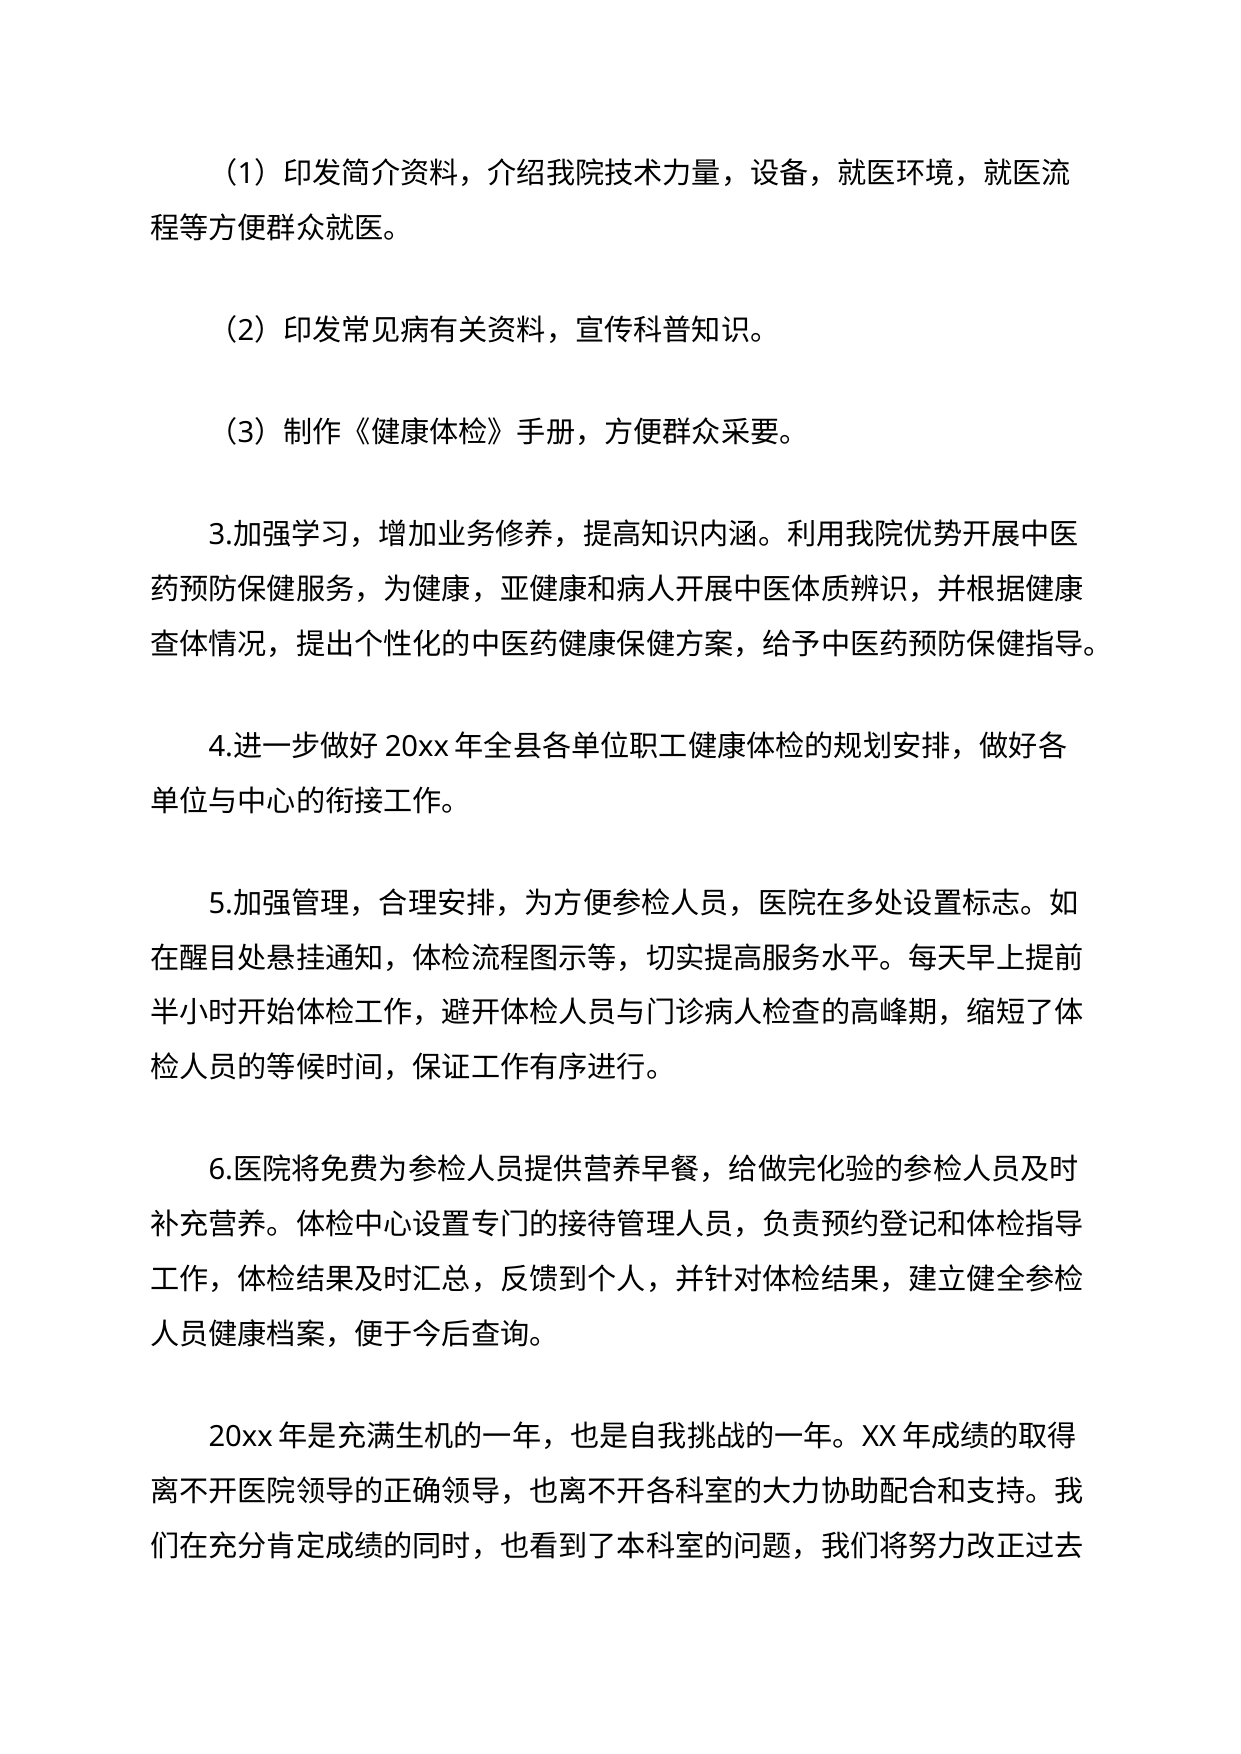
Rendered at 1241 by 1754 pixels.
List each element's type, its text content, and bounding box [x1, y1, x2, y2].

text （3）制作《健康体检》手册，方便群众采要。 [150, 409, 1090, 451]
text 3.加强学习，增加业务修养，提高知识内涵。利用我院优势开展中医药预防保健服务，为健康，亚健康和病人开展中医体质辨识，并根据健康查体情况，提出个性化的中医药健康保健方案，给予中医药预防保健指导。 [150, 511, 1090, 663]
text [150, 1412, 1090, 1564]
text 4.进一步做好20xx年全县各单位职工健康体检的规划安排，做好各单位与中心的衔接工作。 [150, 722, 1090, 820]
text （1）印发简介资料，介绍我院技术力量，设备，就医环境，就医流程等方便群众就医。 [150, 150, 1090, 247]
text 6.医院将免费为参检人员提供营养早餐，给做完化验的参检人员及时补充营养。体检中心设置专门的接待管理人员，负责预约登记和体检指导工作，体检结果及时汇总，反馈到个人，并针对体检结果，建立健全参检人员健康档案，便于今后查询。 [150, 1146, 1090, 1353]
text （2）印发常见病有关资料，宣传科普知识。 [150, 307, 1090, 349]
text 5.加强管理，合理安排，为方便参检人员，医院在多处设置标志。如在醒目处悬挂通知，体检流程图示等，切实提高服务水平。每天早上提前半小时开始体检工作，避开体检人员与门诊病人检查的高峰期，缩短了体检人员的等候时间，保证工作有序进行。 [150, 879, 1090, 1086]
